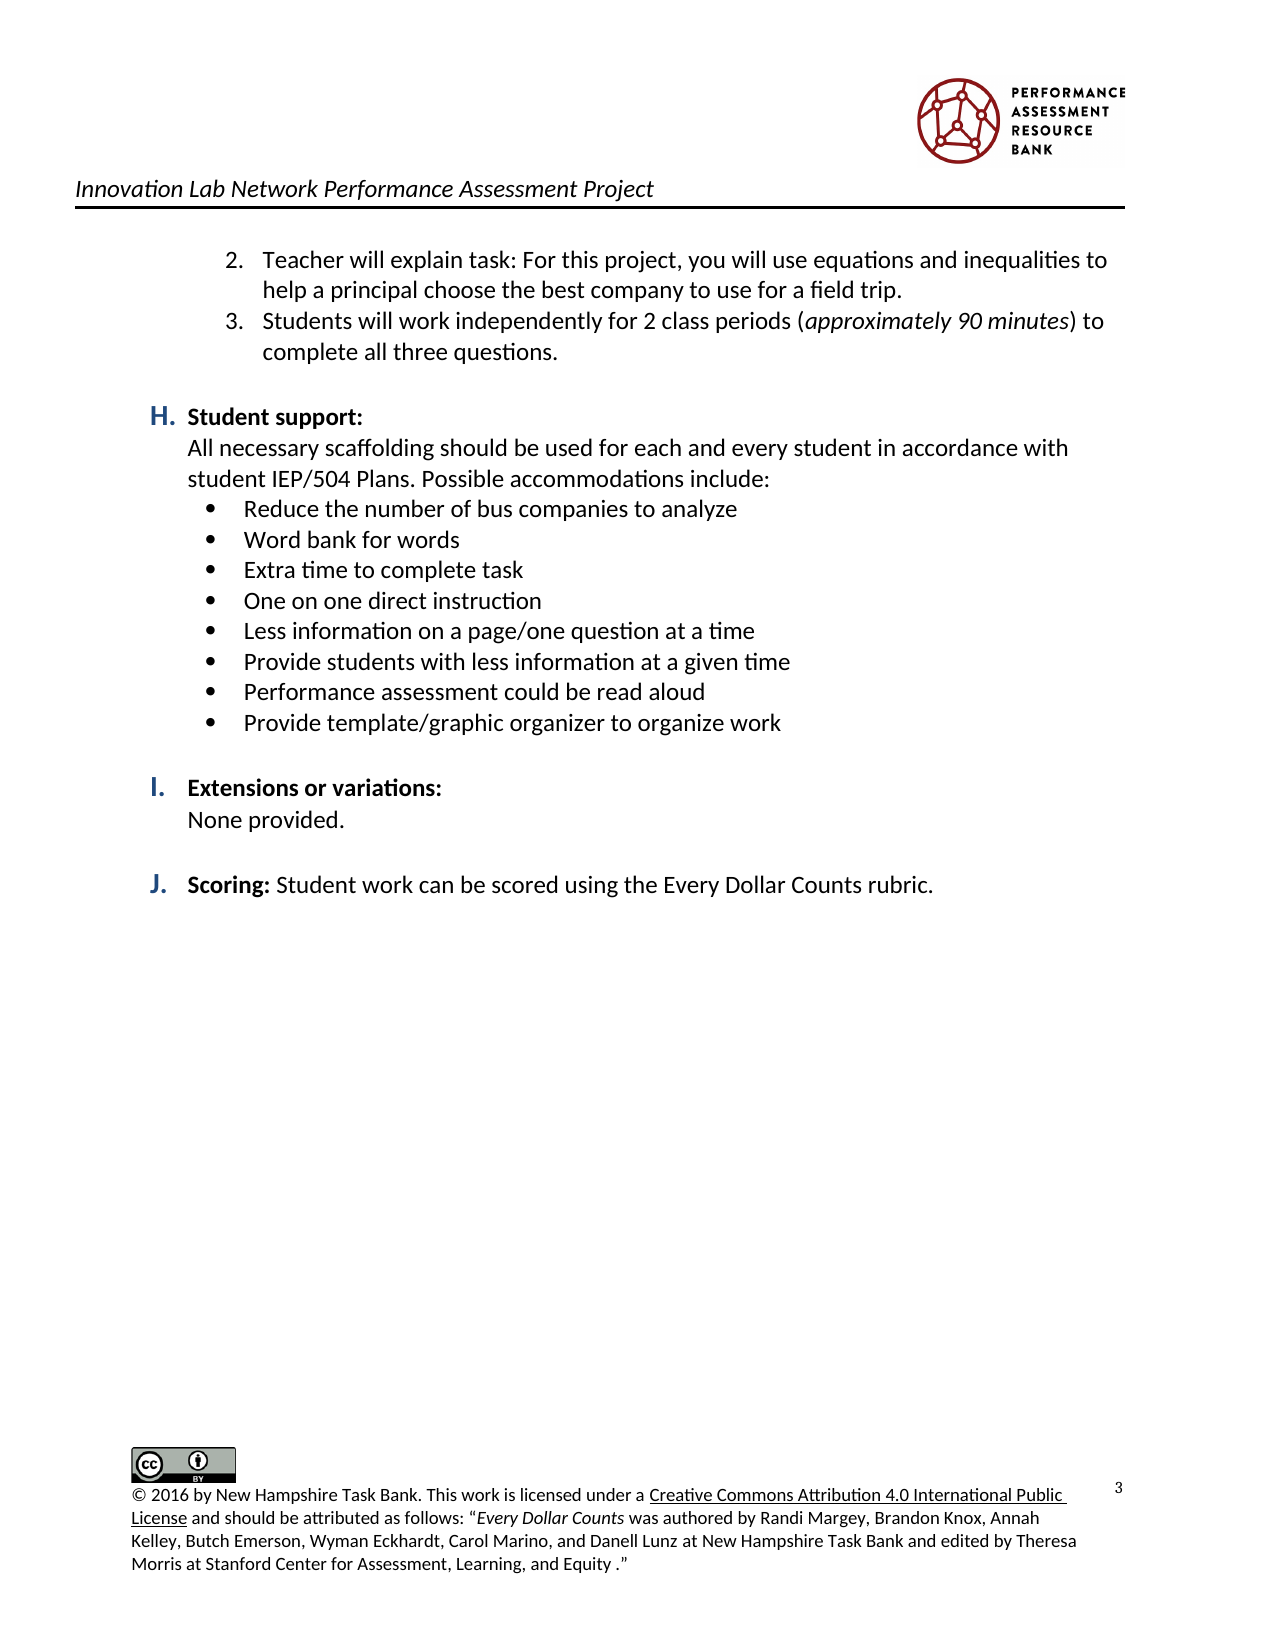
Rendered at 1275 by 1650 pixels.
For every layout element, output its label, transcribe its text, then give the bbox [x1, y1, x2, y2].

list Extra time to complete task [206, 554, 1125, 585]
list Student support: [150, 397, 1125, 432]
picture [917, 75, 1125, 168]
list Word bank for words [206, 524, 1125, 554]
list Students will work independently for 2 class periods (approximately 90 minutes) to complete all three questions. [225, 305, 1125, 366]
list Extensions or variations: [150, 768, 1125, 804]
list Scoring: Student work can be scored using the Every Dollar Counts rubric. [150, 865, 1125, 900]
list Performance assessment could be read aloud [206, 677, 1125, 707]
list Provide template/graphic organizer to organize work [206, 707, 1125, 738]
list Reduce the number of bus companies to analyze [206, 493, 1125, 524]
text All necessary scaffolding should be used for each and every student in accordance with student IEP/504 Plans. Possible accommodations include: [187, 432, 1125, 493]
list Less information on a page/one question at a time [206, 616, 1125, 646]
text None provided. [187, 804, 1125, 834]
list Teacher will explain task: For this project, you will use equations and inequalities to help a principal choose the best company to use for a field trip. [225, 244, 1125, 305]
list One on one direct instruction [206, 585, 1125, 616]
picture [131, 1447, 236, 1483]
list Provide students with less information at a given time [206, 646, 1125, 677]
